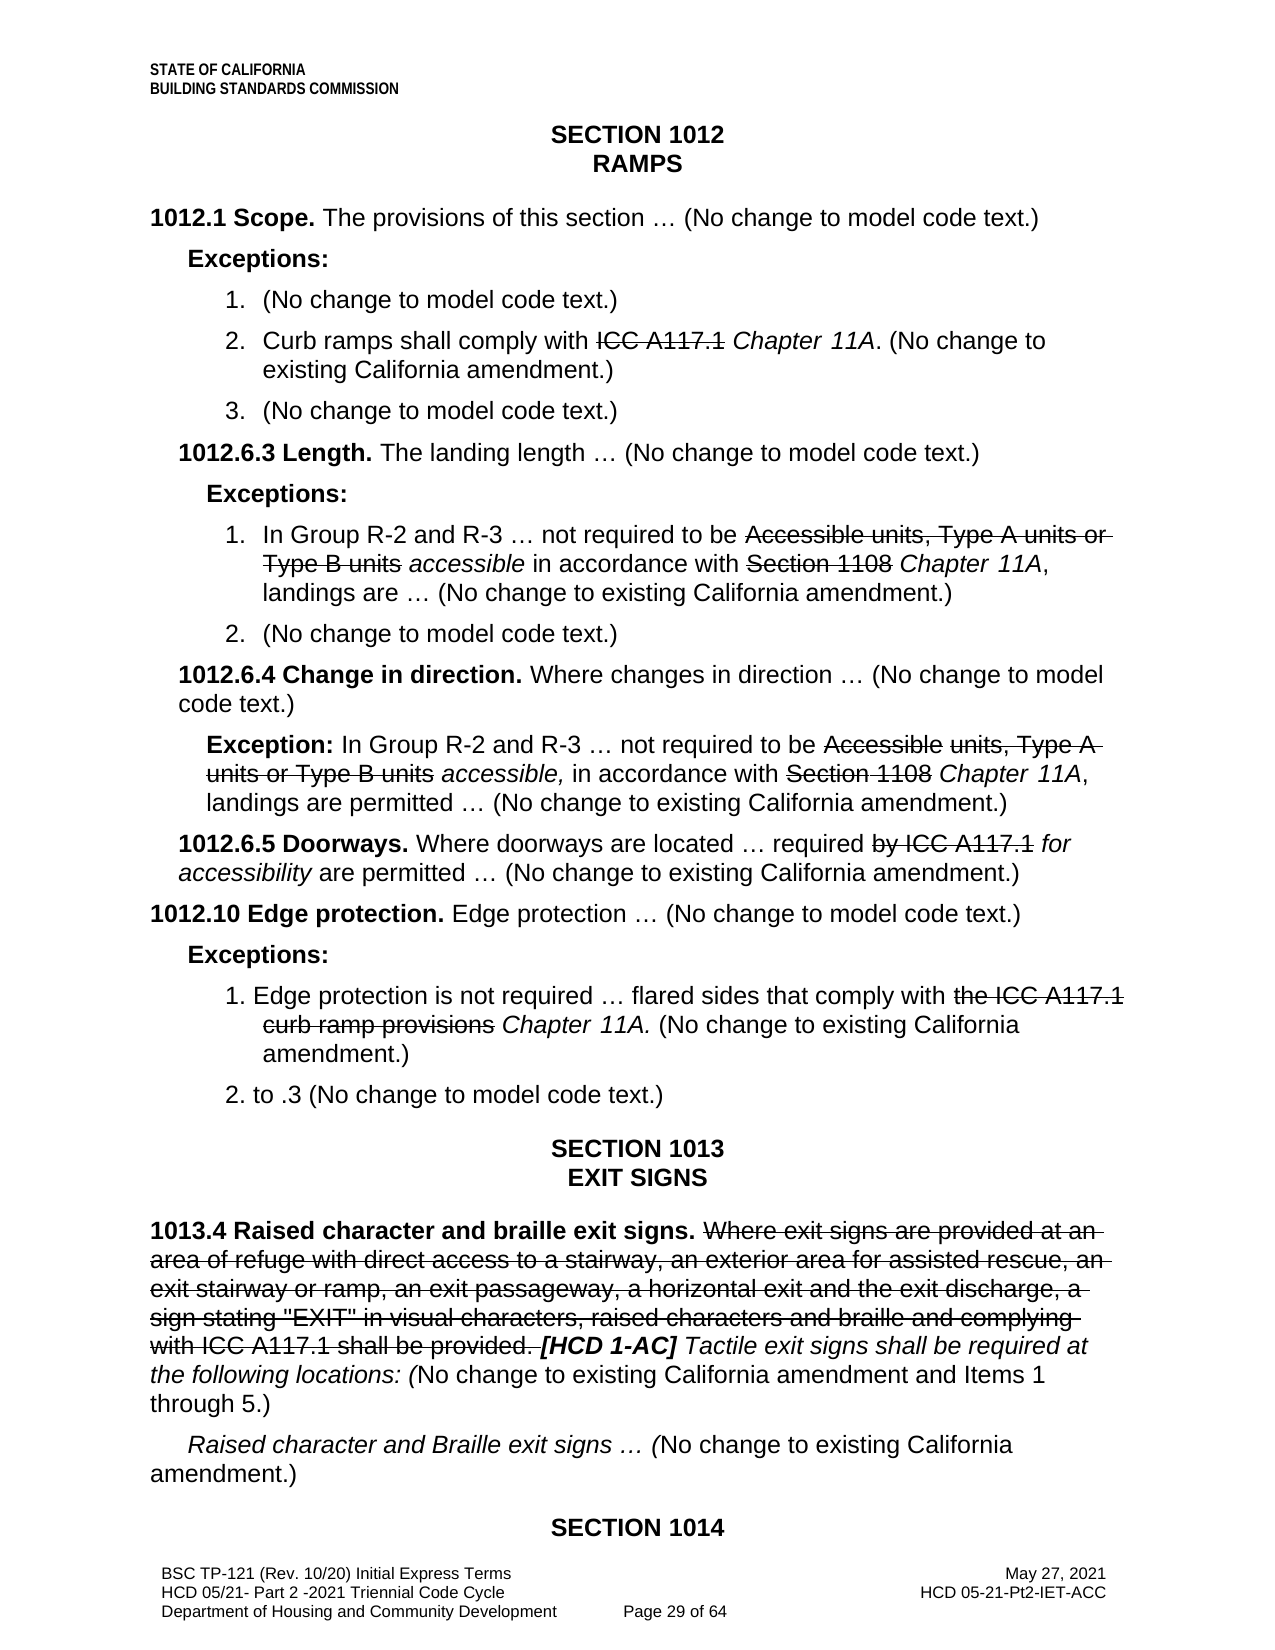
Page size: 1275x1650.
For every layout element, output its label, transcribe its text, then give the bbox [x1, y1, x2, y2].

text 1012.6.4 Change in direction. Where changes in direction … (No change to model code text.) [178, 660, 1125, 717]
list Edge protection is not required … flared sides that comply with the ICC A117.1 curb ramp provisions Chapter 11A. (No change to existing California amendment.) [225, 981, 1125, 1067]
text Exceptions: [187, 940, 1125, 969]
text 1012.6.3 Length. The landing length … (No change to model code text.) [178, 437, 1125, 466]
text 1012.1 Scope. The provisions of this section … (No change to model code text.) [150, 202, 1125, 231]
text Exception: In Group R-2 and R-3 … not required to be Accessible units, Type A units or Type B units accessible, in accordance with Section 1108 Chapter 11A, landings are permitted … (No change to existing California amendment.) [206, 730, 1125, 816]
text 1012.6.5 Doorways. Where doorways are located … required by ICC A117.1 for accessibility are permitted … (No change to existing California amendment.) [178, 829, 1125, 886]
text Raised character and Braille exit signs … (No change to existing California amendment.) [150, 1430, 1125, 1487]
list Curb ramps shall comply with ICC A117.1 Chapter 11A. (No change to existing California amendment.) [225, 326, 1125, 384]
text Exceptions: [187, 244, 1125, 272]
list In Group R-2 and R-3 … not required to be Accessible units, Type A units or Type B units accessible in accordance with Section 1108 Chapter 11A, landings are … (No change to existing California amendment.) [225, 520, 1125, 606]
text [150, 1512, 1125, 1541]
text 1013.4 Raised character and braille exit signs. Where exit signs are provided at an area of refuge with direct access to a stairway, an exterior area for assisted rescue, an exit stairway or ramp, an exit passageway, a horizontal exit and the exit discharge, a sign stating "EXIT" in visual characters, raised characters and braille and complying with ICC A117.1 shall be provided. [HCD 1-AC] Tactile exit signs shall be required at the following locations: (No change to existing California amendment and Items 1 through 5.) [150, 1216, 1125, 1417]
list to .3 (No change to model code text.) [225, 1080, 1125, 1109]
text Exceptions: [206, 479, 1125, 507]
text SECTION 1012 RAMPS [150, 120, 1125, 177]
list (No change to model code text.) [225, 396, 1125, 425]
text SECTION 1013 EXIT SIGNS [150, 1134, 1125, 1191]
text 1012.10 Edge protection. Edge protection … (No change to model code text.) [150, 899, 1125, 927]
list (No change to model code text.) [225, 619, 1125, 647]
list (No change to model code text.) [225, 285, 1125, 314]
